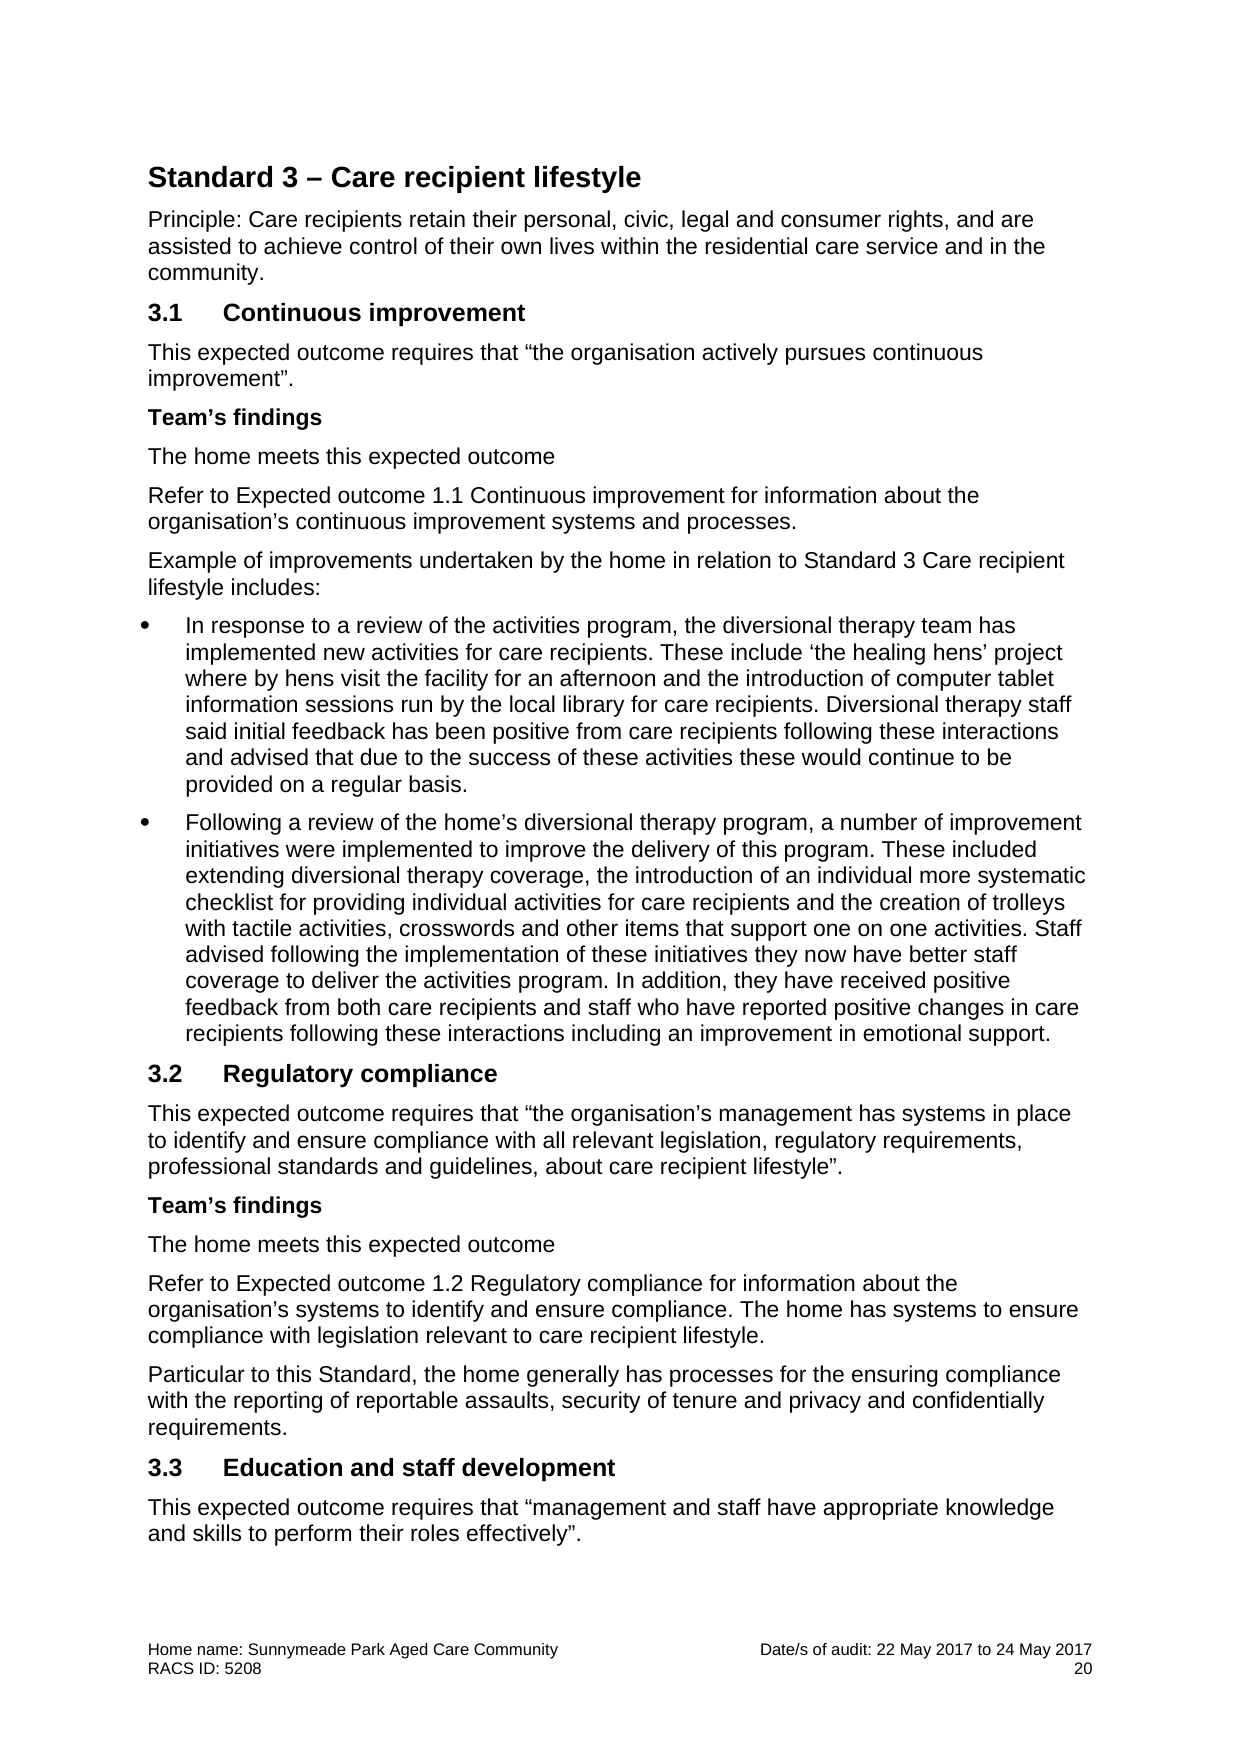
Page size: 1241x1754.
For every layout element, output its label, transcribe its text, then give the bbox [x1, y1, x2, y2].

subtitle 3.1 Continuous improvement [148, 298, 1092, 327]
list Following a review of the home’s diversional therapy program, a number of improvement initiatives were implemented to improve the delivery of this program. These included extending diversional therapy coverage, the introduction of an individual more systematic checklist for providing individual activities for care recipients and the creation of trolleys with tactile activities, crosswords and other items that support one on one activities. Staff advised following the implementation of these initiatives they now have better staff coverage to deliver the activities program. In addition, they have received positive feedback from both care recipients and staff who have reported positive changes in care recipients following these interactions including an improvement in emotional support. [141, 809, 1092, 1047]
text Particular to this Standard, the home generally has processes for the ensuring compliance with the reporting of reportable assaults, security of tenure and privacy and confidentially requirements. [148, 1361, 1092, 1440]
text This expected outcome requires that “the organisation actively pursues continuous improvement”. [148, 339, 1092, 392]
text The home meets this expected outcome [148, 1231, 1092, 1257]
subtitle Team’s findings [148, 1192, 1092, 1218]
subtitle Team’s findings [148, 404, 1092, 431]
list In response to a review of the activities program, the diversional therapy team has implemented new activities for care recipients. These include ‘the healing hens’ project where by hens visit the facility for an afternoon and the introduction of computer tablet information sessions run by the local library for care recipients. Diversional therapy staff said initial feedback has been positive from care recipients following these interactions and advised that due to the success of these activities these would continue to be provided on a regular basis. [141, 612, 1092, 797]
subtitle 3.3 Education and staff development [148, 1453, 1092, 1481]
text Refer to Expected outcome 1.1 Continuous improvement for information about the organisation’s continuous improvement systems and processes. [148, 482, 1092, 535]
text Refer to Expected outcome 1.2 Regulatory compliance for information about the organisation’s systems to identify and ensure compliance. The home has systems to ensure compliance with legislation relevant to care recipient lifestyle. [148, 1269, 1092, 1349]
text The home meets this expected outcome [148, 443, 1092, 469]
text This expected outcome requires that “management and staff have appropriate knowledge and skills to perform their roles effectively”. [148, 1494, 1092, 1547]
subtitle Standard 3 – Care recipient lifestyle [148, 160, 1092, 194]
text Example of improvements undertaken by the home in relation to Standard 3 Care recipient lifestyle includes: [148, 547, 1092, 600]
text Principle: Care recipients retain their personal, civic, legal and consumer rights, and are assisted to achieve control of their own lives within the residential care service and in the community. [148, 206, 1092, 285]
text This expected outcome requires that “the organisation’s management has systems in place to identify and ensure compliance with all relevant legislation, regulatory requirements, professional standards and guidelines, about care recipient lifestyle”. [148, 1100, 1092, 1179]
subtitle 3.2 Regulatory compliance [148, 1059, 1092, 1088]
